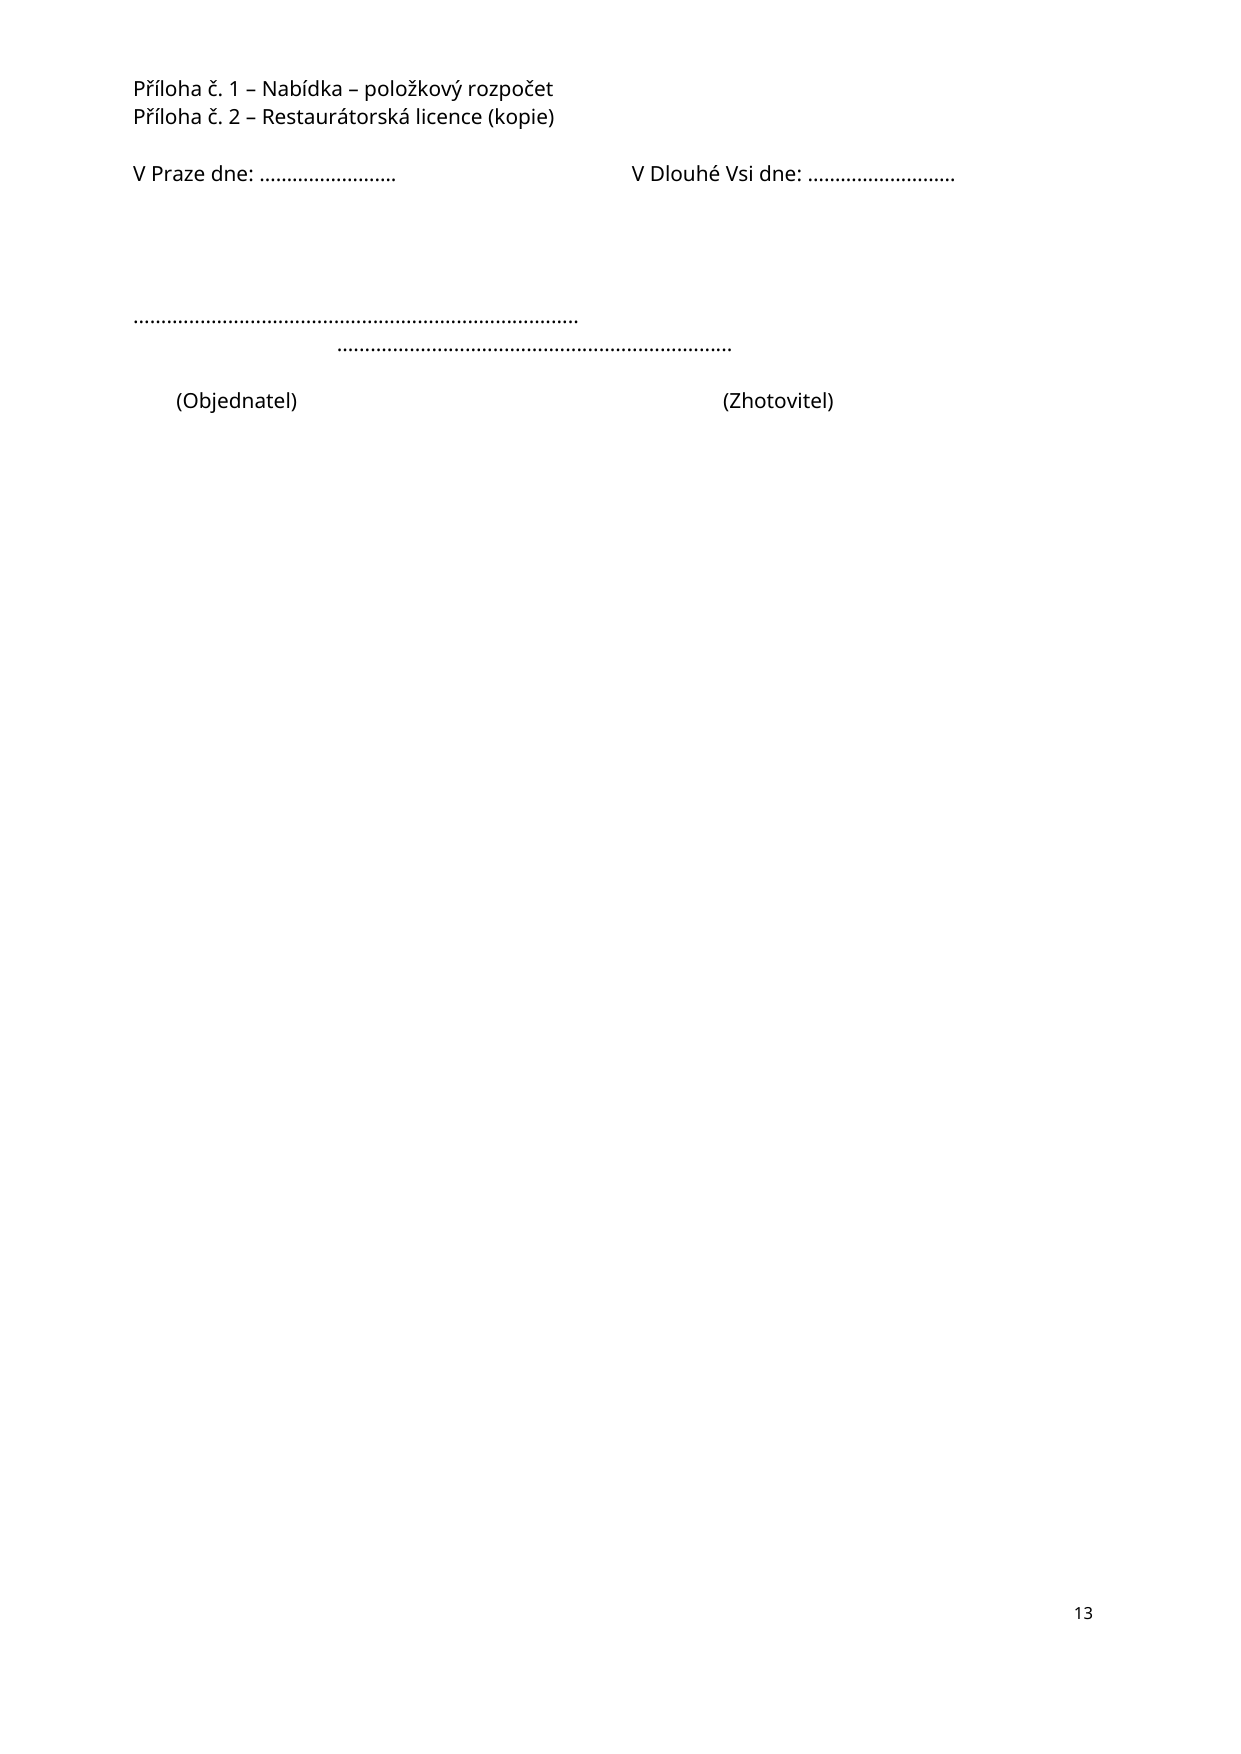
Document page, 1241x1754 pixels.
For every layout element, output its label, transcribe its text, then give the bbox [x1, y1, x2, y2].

text Příloha č. 2 – Restaurátorská licence (kopie) [133, 102, 1093, 131]
text V Praze dne: ……………………. V Dlouhé Vsi dne: ……………………… [133, 159, 1093, 188]
text Příloha č. 1 – Nabídka – položkový rozpočet [133, 74, 1093, 102]
text ................................................................................ ....................................................................... [133, 301, 1093, 358]
text (Objednatel) (Zhotovitel) [133, 386, 1093, 414]
